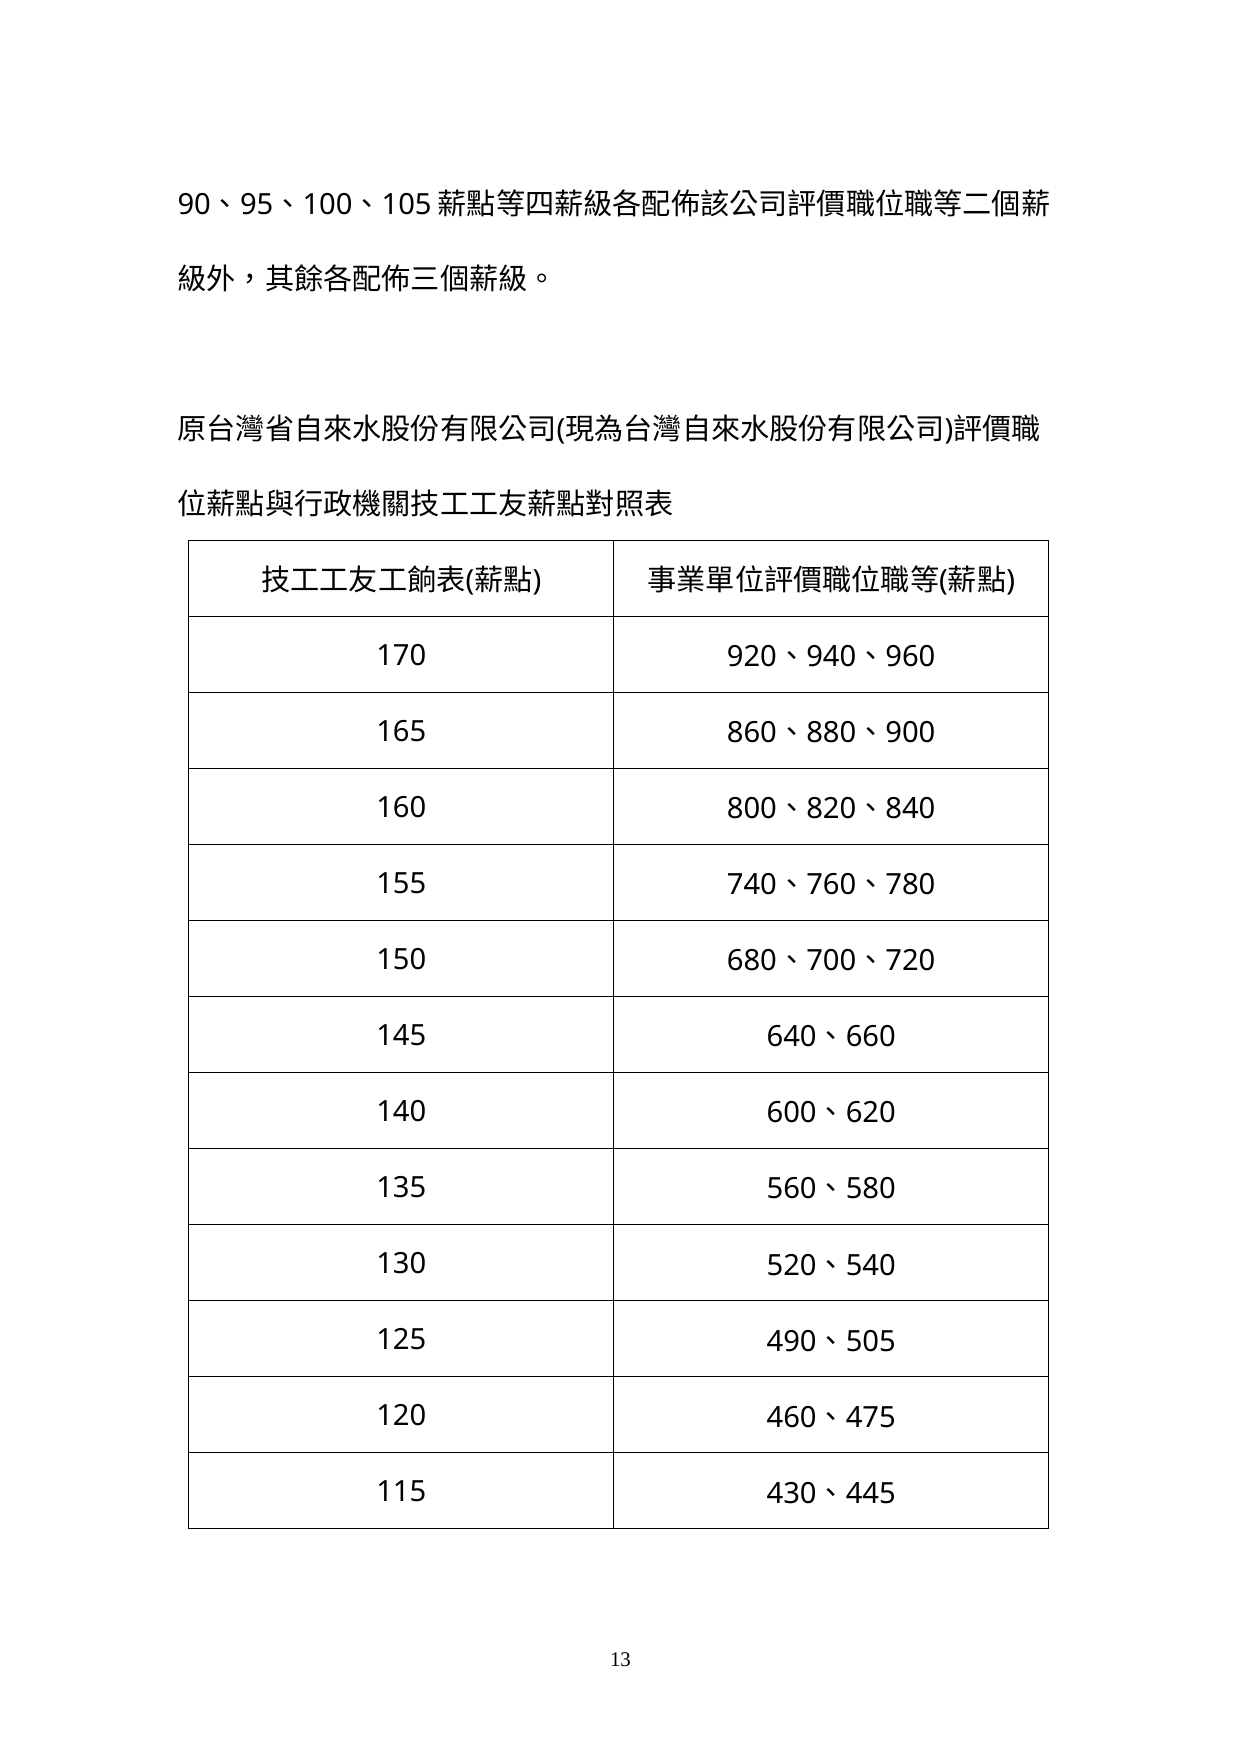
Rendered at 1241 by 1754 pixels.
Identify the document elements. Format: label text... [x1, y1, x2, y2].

table_cell 155 [189, 845, 613, 920]
table_cell 150 [189, 921, 613, 996]
table_header 技工工友工餉表(薪點) [189, 541, 613, 616]
table_cell 130 [189, 1225, 613, 1300]
table_cell 800、820、840 [614, 769, 1048, 844]
table_cell 740、760、780 [614, 845, 1048, 920]
table_cell 860、880、900 [614, 693, 1048, 768]
table_cell 140 [189, 1073, 613, 1148]
table_cell 125 [189, 1301, 613, 1376]
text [177, 164, 1063, 314]
table_cell 560、580 [614, 1149, 1048, 1224]
table_cell 640、660 [614, 997, 1048, 1072]
table_cell 145 [189, 997, 613, 1072]
table_cell 170 [189, 617, 613, 692]
table_cell 520、540 [614, 1225, 1048, 1300]
table_cell 115 [189, 1453, 613, 1528]
table_cell 460、475 [614, 1377, 1048, 1452]
table_cell 165 [189, 693, 613, 768]
table_cell 600、620 [614, 1073, 1048, 1148]
table_cell 920、940、960 [614, 617, 1048, 692]
table_cell 680、700、720 [614, 921, 1048, 996]
table_cell 135 [189, 1149, 613, 1224]
table_cell 430、445 [614, 1453, 1048, 1528]
table_cell 160 [189, 769, 613, 844]
table_header 事業單位評價職位職等(薪點) [614, 541, 1048, 616]
list 原台灣省自來水股份有限公司(現為台灣自來水股份有限公司)評價職位薪點與行政機關技工工友薪點對照表 [177, 389, 1063, 539]
table_cell 120 [189, 1377, 613, 1452]
table_cell 490、505 [614, 1301, 1048, 1376]
